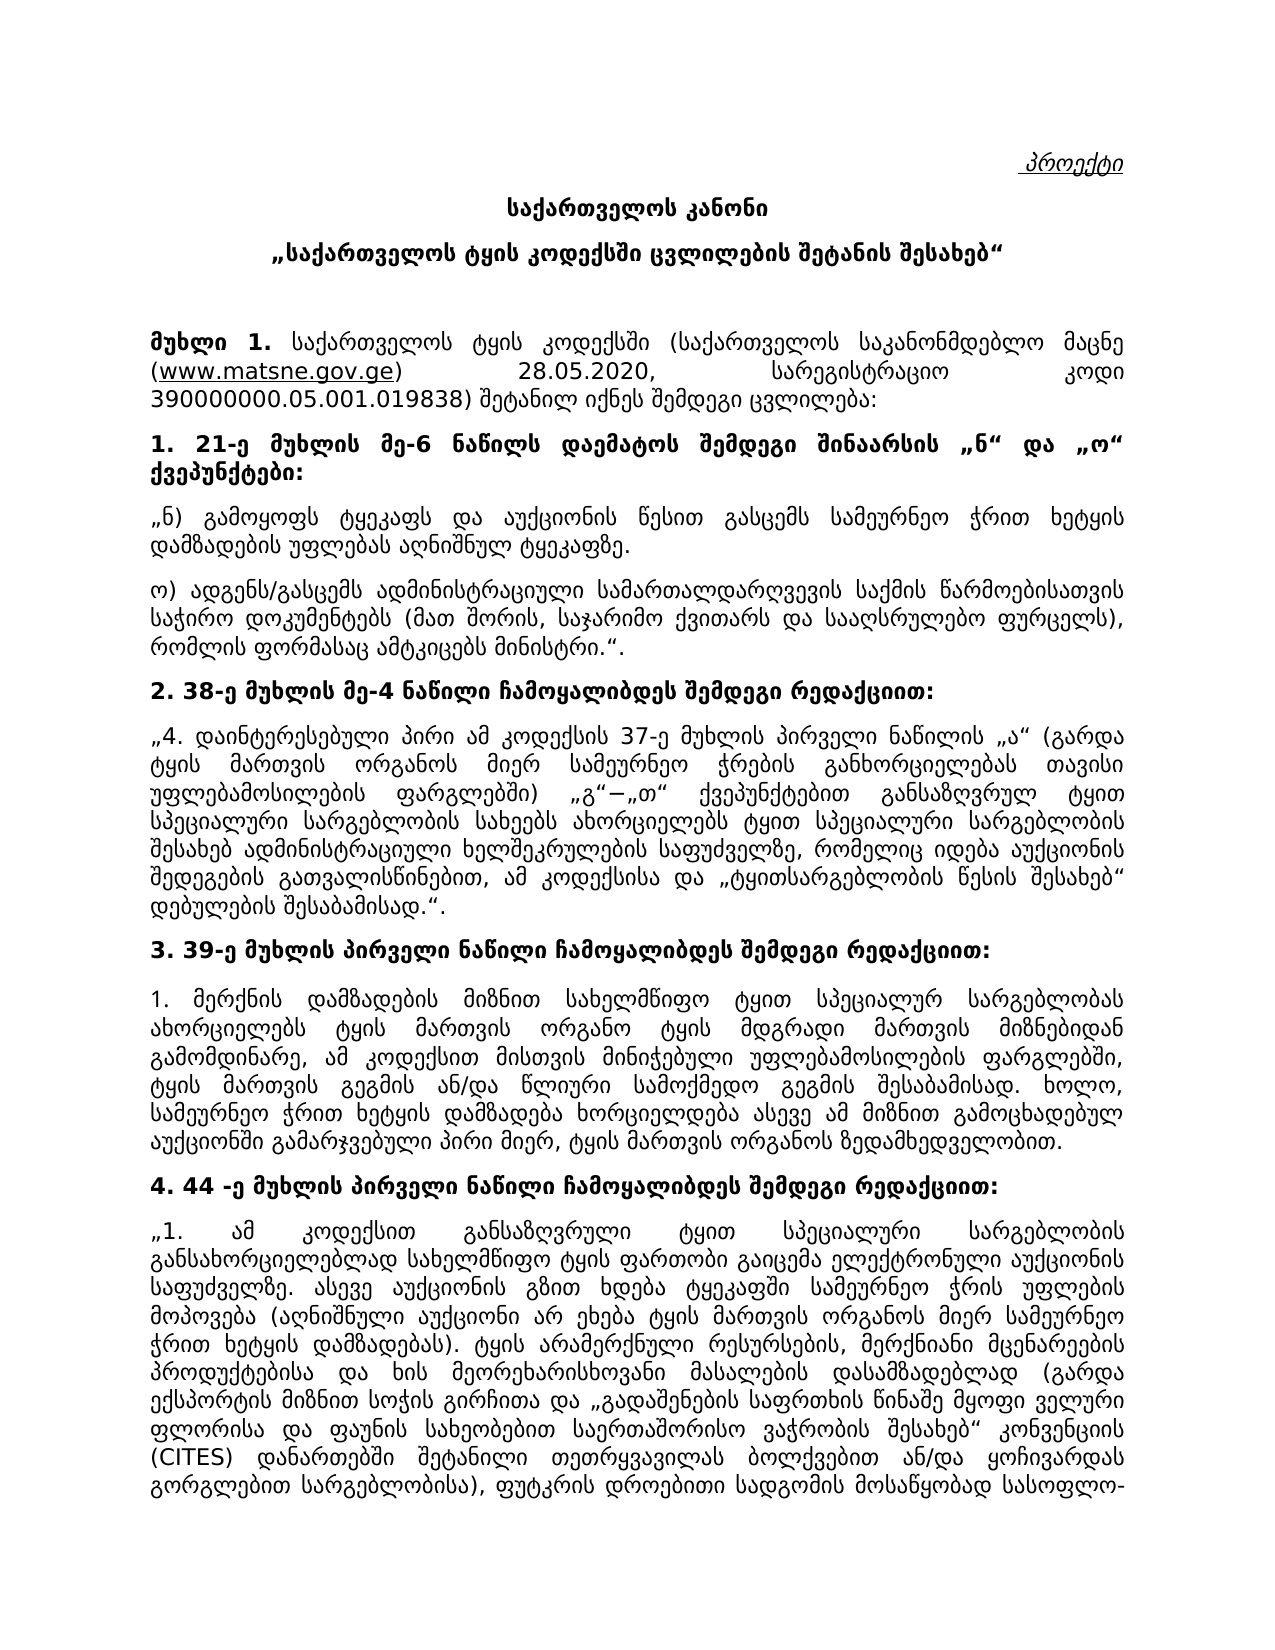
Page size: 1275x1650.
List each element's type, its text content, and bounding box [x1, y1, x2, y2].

text მუხლი 1. საქართველოს ტყის კოდექსში (საქართველოს საკანონმდებლო მაცნე (www.matsne.gov.ge) 28.05.2020, სარეგისტრაციო კოდი 390000000.05.001.019838) შეტანილ იქნეს შემდეგი ცვლილება: [150, 329, 1125, 413]
text 3. 39-ე მუხლის პირველი ნაწილი ჩამოყალიბდეს შემდეგი რედაქციით: [150, 938, 1125, 964]
text 2. 38-ე მუხლის მე-4 ნაწილი ჩამოყალიბდეს შემდეგი რედაქციით: [150, 678, 1125, 705]
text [150, 1218, 1125, 1499]
text „4. დაინტერესებული პირი ამ კოდექსის 37-ე მუხლის პირველი ნაწილის „ა“ (გარდა ტყის მართვის ორგანოს მიერ სამეურნეო ჭრების განხორციელებას თავისი უფლებამოსილების ფარგლებში) „გ“−„თ“ ქვეპუნქტებით განსაზღვრულ ტყით სპეციალური სარგებლობის სახეებს ახორციელებს ტყით სპეციალური სარგებლობის შესახებ ადმინისტრაციული ხელშეკრულების საფუძველზე, რომელიც იდება აუქციონის შედეგების გათვალისწინებით, ამ კოდექსისა და „ტყითსარგებლობის წესის შესახებ“ დებულების შესაბამისად.“. [150, 723, 1125, 919]
text 1. მერქნის დამზადების მიზნით სახელმწიფო ტყით სპეციალურ სარგებლობას ახორციელებს ტყის მართვის ორგანო ტყის მდგრადი მართვის მიზნებიდან გამომდინარე, ამ კოდექსით მისთვის მინიჭებული უფლებამოსილების ფარგლებში, ტყის მართვის გეგმის ან/და წლიური სამოქმედო გეგმის შესაბამისად. ხოლო, სამეურნეო ჭრით ხეტყის დამზადება ხორციელდება ასევე ამ მიზნით გამოცხადებულ აუქციონში გამარჯვებული პირი მიერ, ტყის მართვის ორგანოს ზედამხედველობით. [150, 983, 1125, 1155]
text 1. 21-ე მუხლის მე-6 ნაწილს დაემატოს შემდეგი შინაარსის „ნ“ და „ო“ ქვეპუნქტები: [150, 431, 1125, 486]
text პროექტი [150, 150, 1125, 177]
text საქართველოს კანონი [150, 195, 1125, 222]
text „საქართველოს ტყის კოდექსში ცვლილების შეტანის შესახებ“ [150, 240, 1125, 266]
text ო) ადგენს/გასცემს ადმინისტრაციული სამართალდარღვევის საქმის წარმოებისათვის საჭირო დოკუმენტებს (მათ შორის, საჯარიმო ქვითარს და სააღსრულებო ფურცელს), რომლის ფორმასაც ამტკიცებს მინისტრი.“. [150, 577, 1125, 660]
text 4. 44 -ე მუხლის პირველი ნაწილი ჩამოყალიბდეს შემდეგი რედაქციით: [150, 1173, 1125, 1200]
text „ნ) გამოყოფს ტყეკაფს და აუქციონის წესით გასცემს სამეურნეო ჭრით ხეტყის დამზადების უფლებას აღნიშნულ ტყეკაფზე. [150, 504, 1125, 559]
